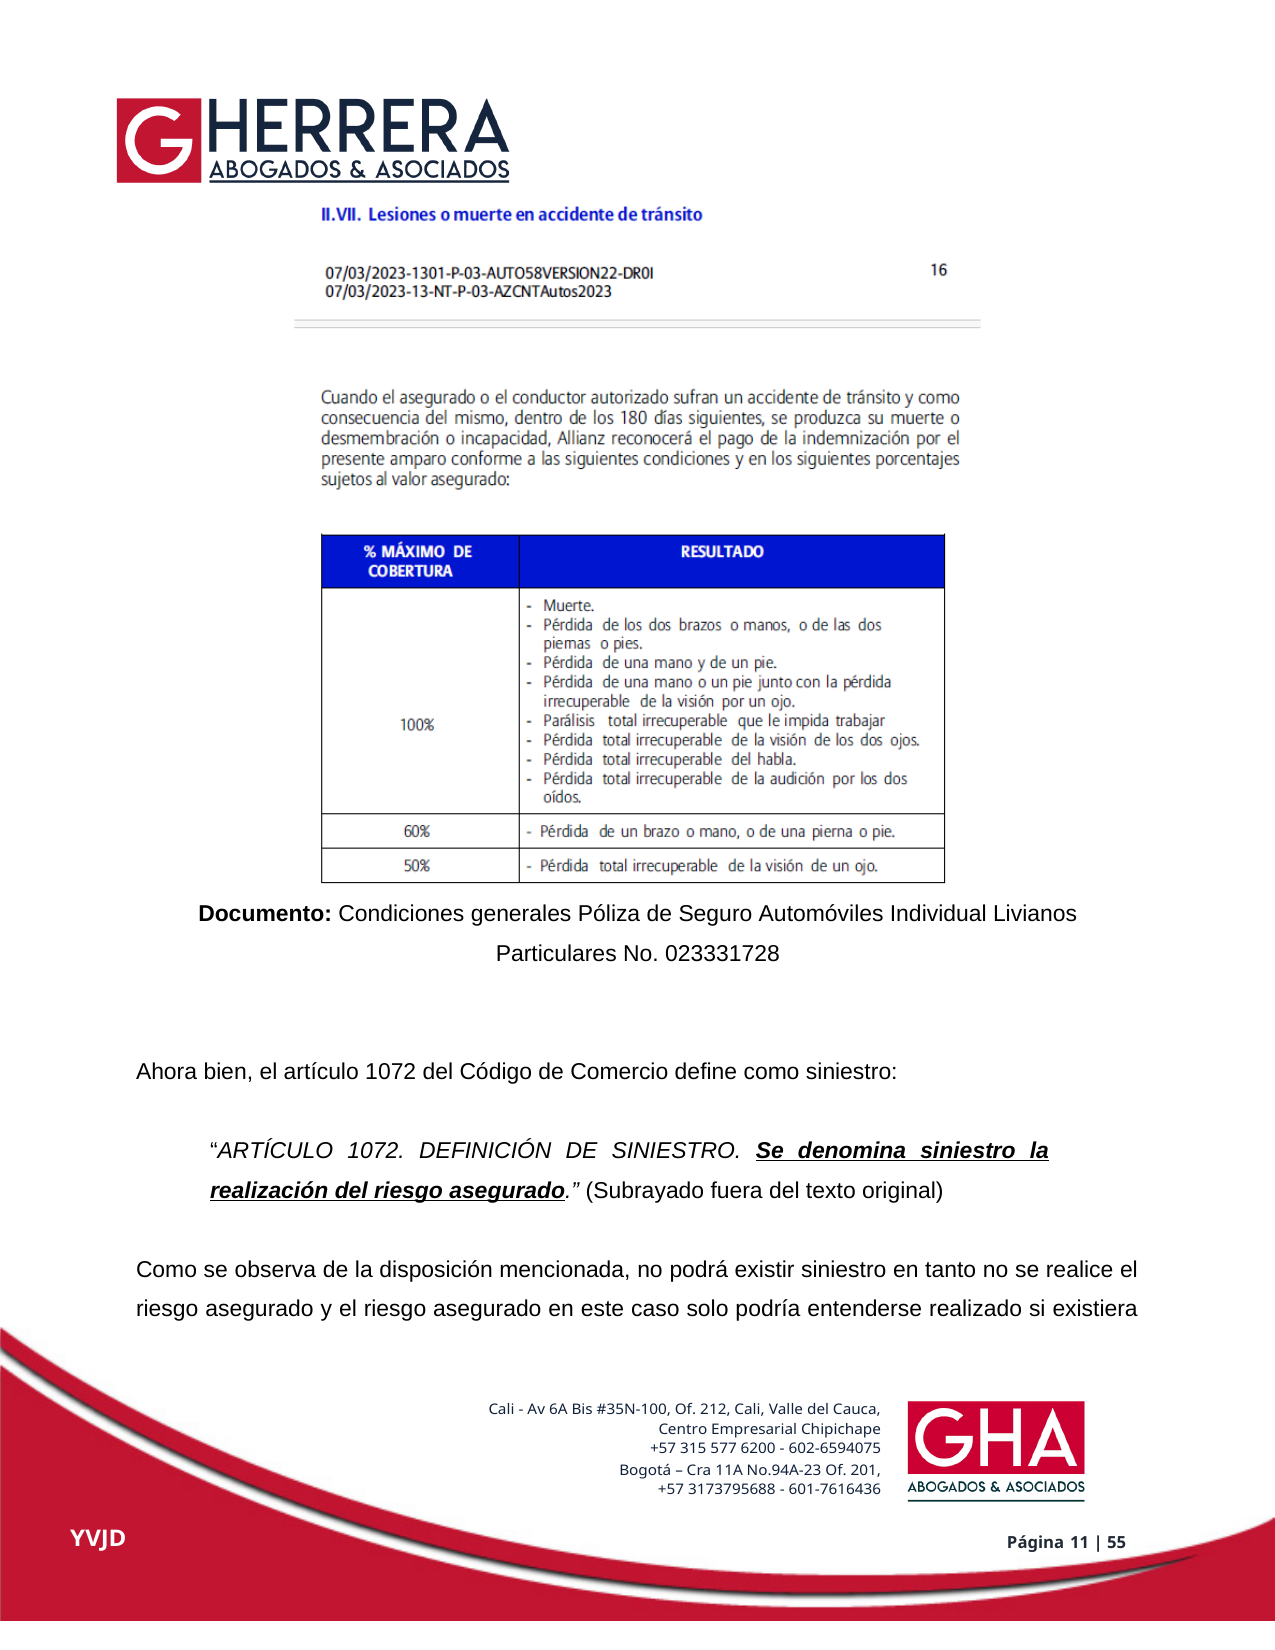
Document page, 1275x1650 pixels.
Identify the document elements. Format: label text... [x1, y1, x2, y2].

picture [96, 75, 981, 885]
text “ARTÍCULO 1072. DEFINICIÓN DE SINIESTRO. Se denomina siniestro la realización del riesgo asegurado.” (Subrayado fuera del texto original) [210, 1137, 1051, 1203]
picture [0, 1314, 1275, 1621]
text Documento: Condiciones generales Póliza de Seguro Automóviles Individual Livianos Particulares No. 023331728 [136, 900, 1139, 966]
text Ahora bien, el artículo 1072 del Código de Comercio define como siniestro: [136, 1058, 1053, 1085]
